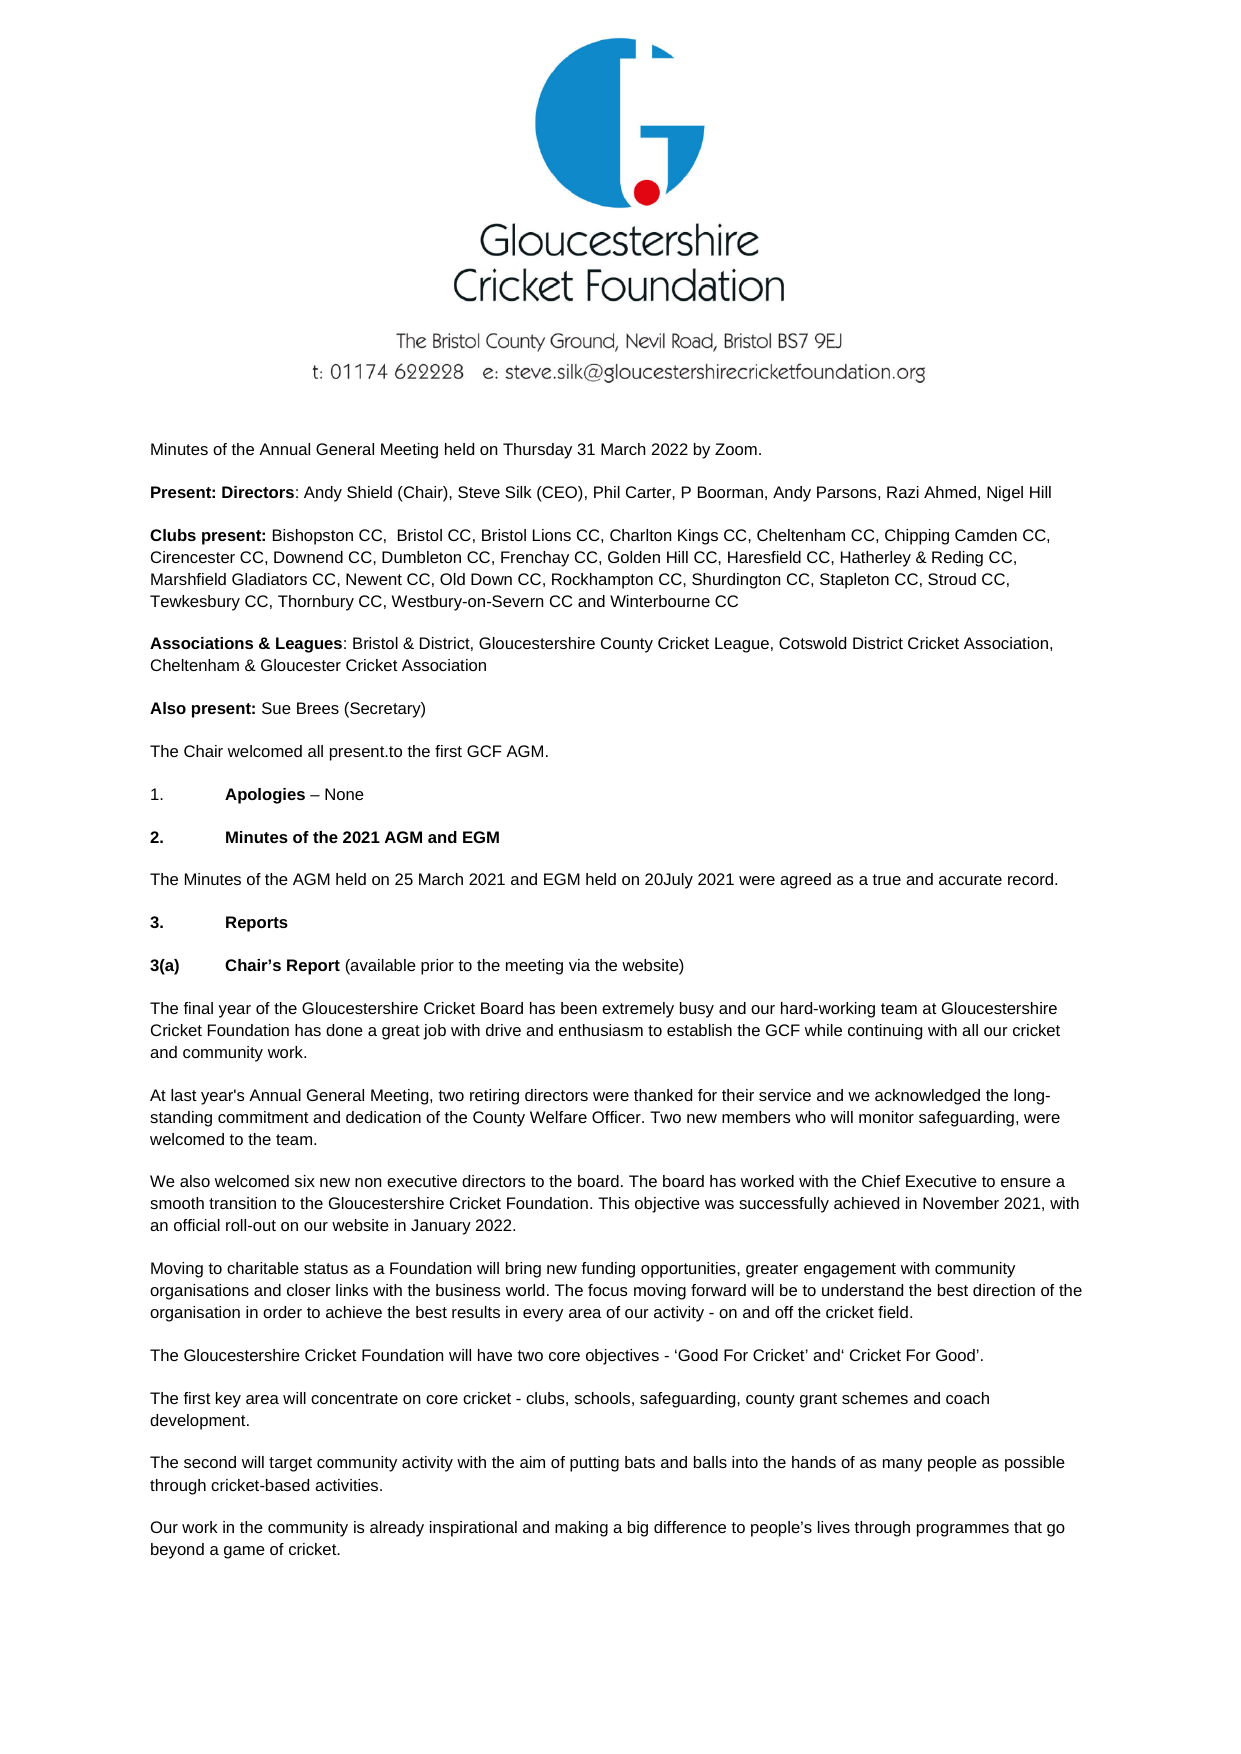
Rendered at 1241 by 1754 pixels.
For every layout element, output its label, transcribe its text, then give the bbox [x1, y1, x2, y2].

text Associations & Leagues: Bristol & District, Gloucestershire County Cricket League, Cotswold District Cricket Association, Cheltenham & Gloucester Cricket Association [150, 634, 1090, 675]
text Moving to charitable status as a Foundation will bring new funding opportunities, greater engagement with community organisations and closer links with the business world. The focus moving forward will be to understand the best direction of the organisation in order to achieve the best results in every area of our activity - on and off the cricket field. [150, 1259, 1090, 1322]
text Our work in the community is already inspirational and making a big difference to people’s lives through programmes that go beyond a game of cricket. [150, 1518, 1090, 1559]
text We also welcomed six new non executive directors to the board. The board has worked with the Chief Executive to ensure a smooth transition to the Gloucestershire Cricket Foundation. This objective was successfully achieved in November 2021, with an official roll-out on our website in January 2022. [150, 1172, 1090, 1235]
text At last year's Annual General Meeting, two retiring directors were thanked for their service and we acknowledged the long-standing commitment and dedication of the County Welfare Officer. Two new members who will monitor safeguarding, were welcomed to the team. [150, 1085, 1090, 1148]
picture [0, 1, 1237, 396]
text 3. Reports [150, 913, 1090, 932]
text Also present: Sue Brees (Secretary) [150, 699, 1090, 718]
text The Gloucestershire Cricket Foundation will have two core objectives - ‘Good For Cricket’ and‘ Cricket For Good’. [150, 1346, 1090, 1365]
text Clubs present: Bishopston CC, Bristol CC, Bristol Lions CC, Charlton Kings CC, Cheltenham CC, Chipping Camden CC, Cirencester CC, Downend CC, Dumbleton CC, Frenchay CC, Golden Hill CC, Haresfield CC, Hatherley & Reding CC, Marshfield Gladiators CC, Newent CC, Old Down CC, Rockhampton CC, Shurdington CC, Stapleton CC, Stroud CC, Tewkesbury CC, Thornbury CC, Westbury-on-Severn CC and Winterbourne CC [150, 525, 1090, 611]
text The second will target community activity with the aim of putting bats and balls into the hands of as many people as possible through cricket-based activities. [150, 1453, 1090, 1494]
text The Chair welcomed all present.to the first GCF AGM. [150, 742, 1090, 761]
text The Minutes of the AGM held on 25 March 2021 and EGM held on 20July 2021 were agreed as a true and accurate record. [150, 870, 1090, 889]
text 1. Apologies – None [150, 784, 1090, 804]
text 3(a) Chair’s Report (available prior to the meeting via the website) [150, 956, 1090, 975]
text Minutes of the Annual General Meeting held on Thursday 31 March 2022 by Zoom. [150, 440, 1090, 459]
text 2. Minutes of the 2021 AGM and EGM [150, 827, 1090, 847]
text The first key area will concentrate on core cricket - clubs, schools, safeguarding, county grant schemes and coach development. [150, 1388, 1090, 1430]
text The final year of the Gloucestershire Cricket Board has been extremely busy and our hard-working team at Gloucestershire Cricket Foundation has done a great job with drive and enthusiasm to establish the GCF while continuing with all our cricket and community work. [150, 999, 1090, 1062]
text Present: Directors: Andy Shield (Chair), Steve Silk (CEO), Phil Carter, P Boorman, Andy Parsons, Razi Ahmed, Nigel Hill [150, 483, 1090, 502]
